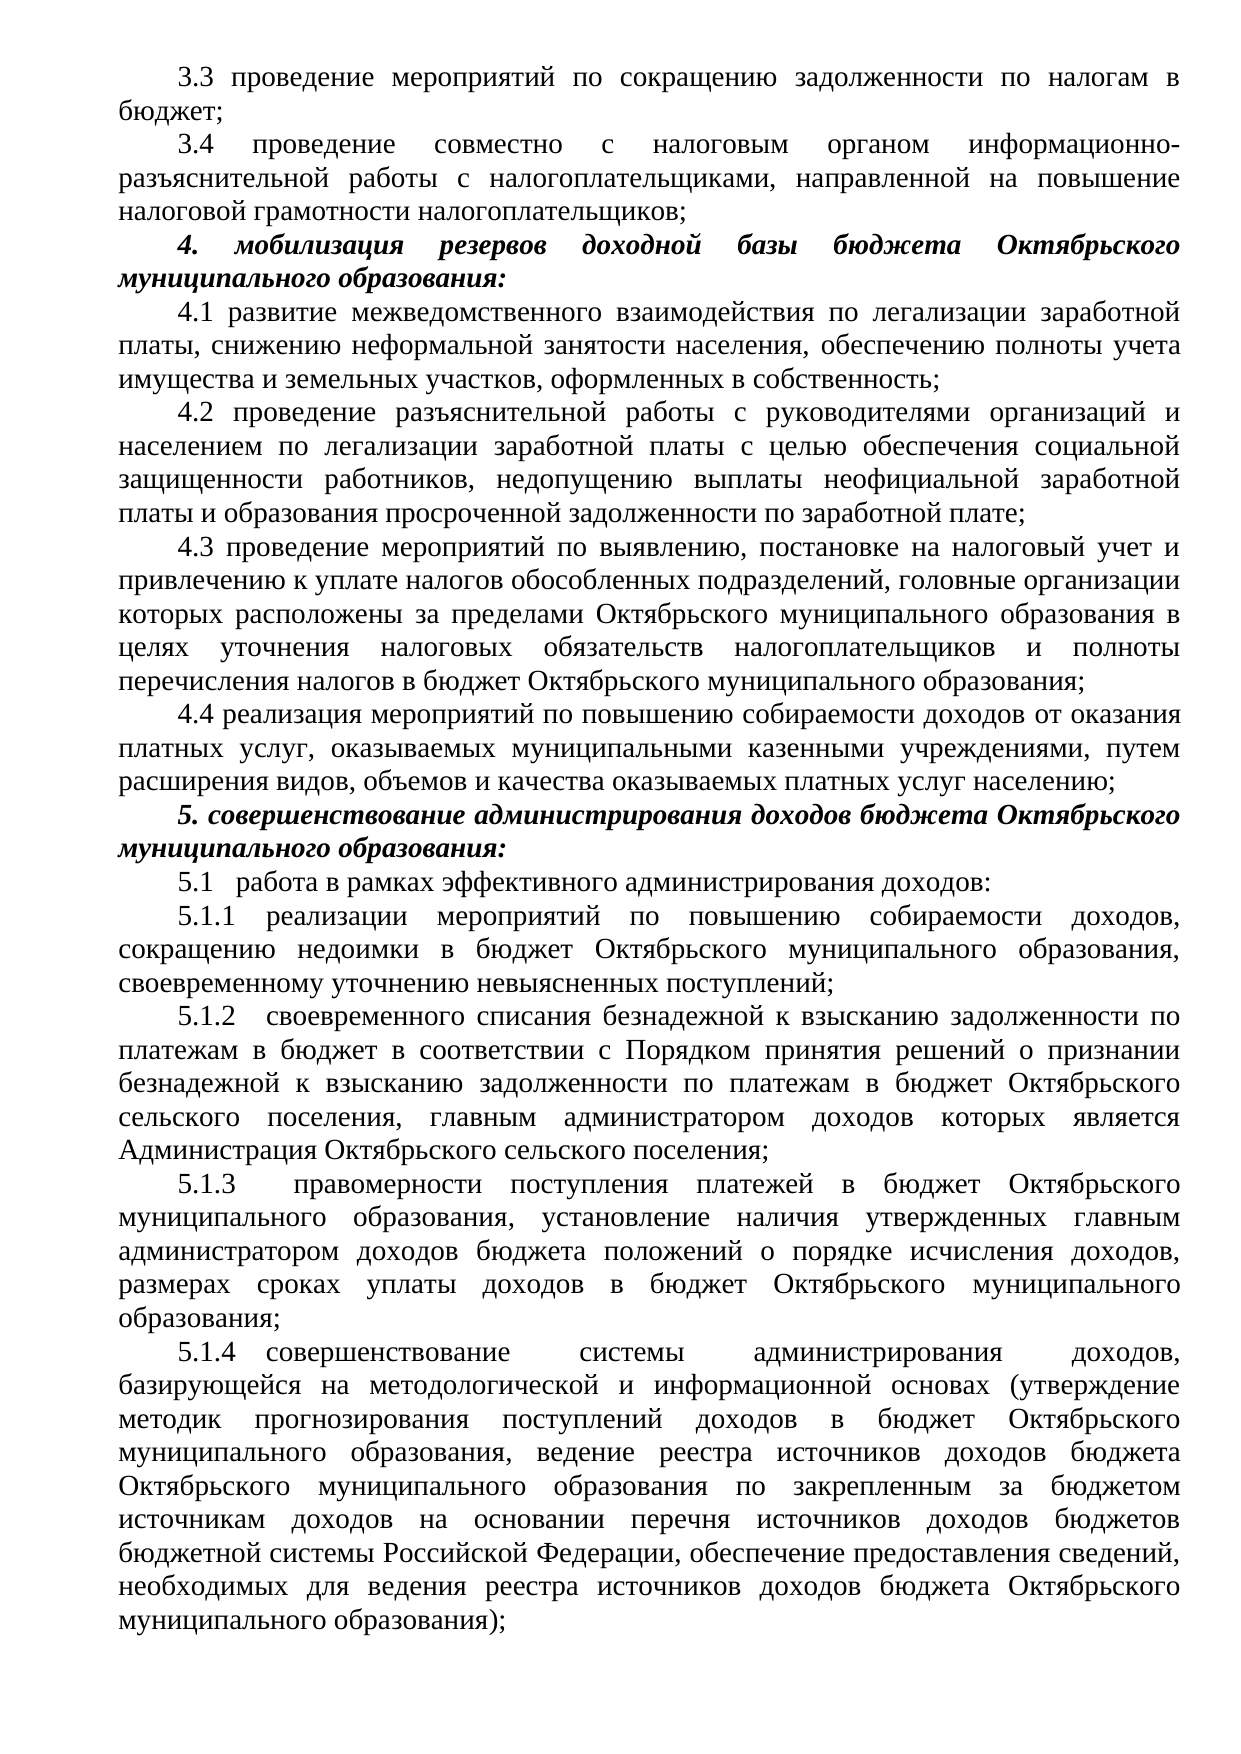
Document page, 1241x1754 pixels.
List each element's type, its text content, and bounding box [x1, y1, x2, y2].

list правомерности поступления платежей в бюджет Октябрьского муниципального образования, установление наличия утвержденных главным администратором доходов бюджета положений о порядке исчисления доходов, размерах сроках уплаты доходов в бюджет Октябрьского муниципального образования; [118, 1166, 1181, 1334]
text 4.2 проведение разъяснительной работы с руководителями организаций и населением по легализации заработной платы с целью обеспечения социальной защищенности работников, недопущению выплаты неофициальной заработной платы и образования просроченной задолженности по заработной плате; [118, 394, 1181, 529]
text 3.4 проведение совместно с налоговым органом информационно-разъяснительной работы с налогоплательщиками, направленной на повышение налоговой грамотности налогоплательщиков; [118, 126, 1181, 227]
text 5. совершенствование администрирования доходов бюджета Октябрьского муниципального образования: [118, 797, 1181, 864]
list реализации мероприятий по повышению собираемости доходов, сокращению недоимки в бюджет Октябрьского муниципального образования, своевременному уточнению невыясненных поступлений; [118, 898, 1181, 998]
text 4.1 развитие межведомственного взаимодействия по легализации заработной платы, снижению неформальной занятости населения, обеспечению полноты учета имущества и земельных участков, оформленных в собственность; [118, 294, 1181, 394]
text 4. мобилизация резервов доходной базы бюджета Октябрьского муниципального образования: [118, 227, 1181, 294]
text 4.3 проведение мероприятий по выявлению, постановке на налоговый учет и привлечению к уплате налогов обособленных подразделений, головные организации которых расположены за пределами Октябрьского муниципального образования в целях уточнения налоговых обязательств налогоплательщиков и полноты перечисления налогов в бюджет Октябрьского муниципального образования; [118, 529, 1181, 696]
text 5.1 работа в рамках эффективного администрирования доходов: [118, 864, 1181, 898]
list своевременного списания безнадежной к взысканию задолженности по платежам в бюджет в соответствии с Порядком принятия решений о признании безнадежной к взысканию задолженности по платежам в бюджет Октябрьского сельского поселения, главным администратором доходов которых является Администрация Октябрьского сельского поселения; [118, 998, 1181, 1166]
text 3.3 проведение мероприятий по сокращению задолженности по налогам в бюджет; [118, 59, 1181, 126]
text 4.4 реализация мероприятий по повышению собираемости доходов от оказания платных услуг, оказываемых муниципальными казенными учреждениями, путем расширения видов, объемов и качества оказываемых платных услуг населению; [118, 696, 1181, 797]
list совершенствование системы администрирования доходов, базирующейся на методологической и информационной основах (утверждение методик прогнозирования поступлений доходов в бюджет Октябрьского муниципального образования, ведение реестра источников доходов бюджета Октябрьского муниципального образования по закрепленным за бюджетом источникам доходов на основании перечня источников доходов бюджетов бюджетной системы Российской Федерации, обеспечение предоставления сведений, необходимых для ведения реестра источников доходов бюджета Октябрьского муниципального образования); [118, 1334, 1181, 1636]
